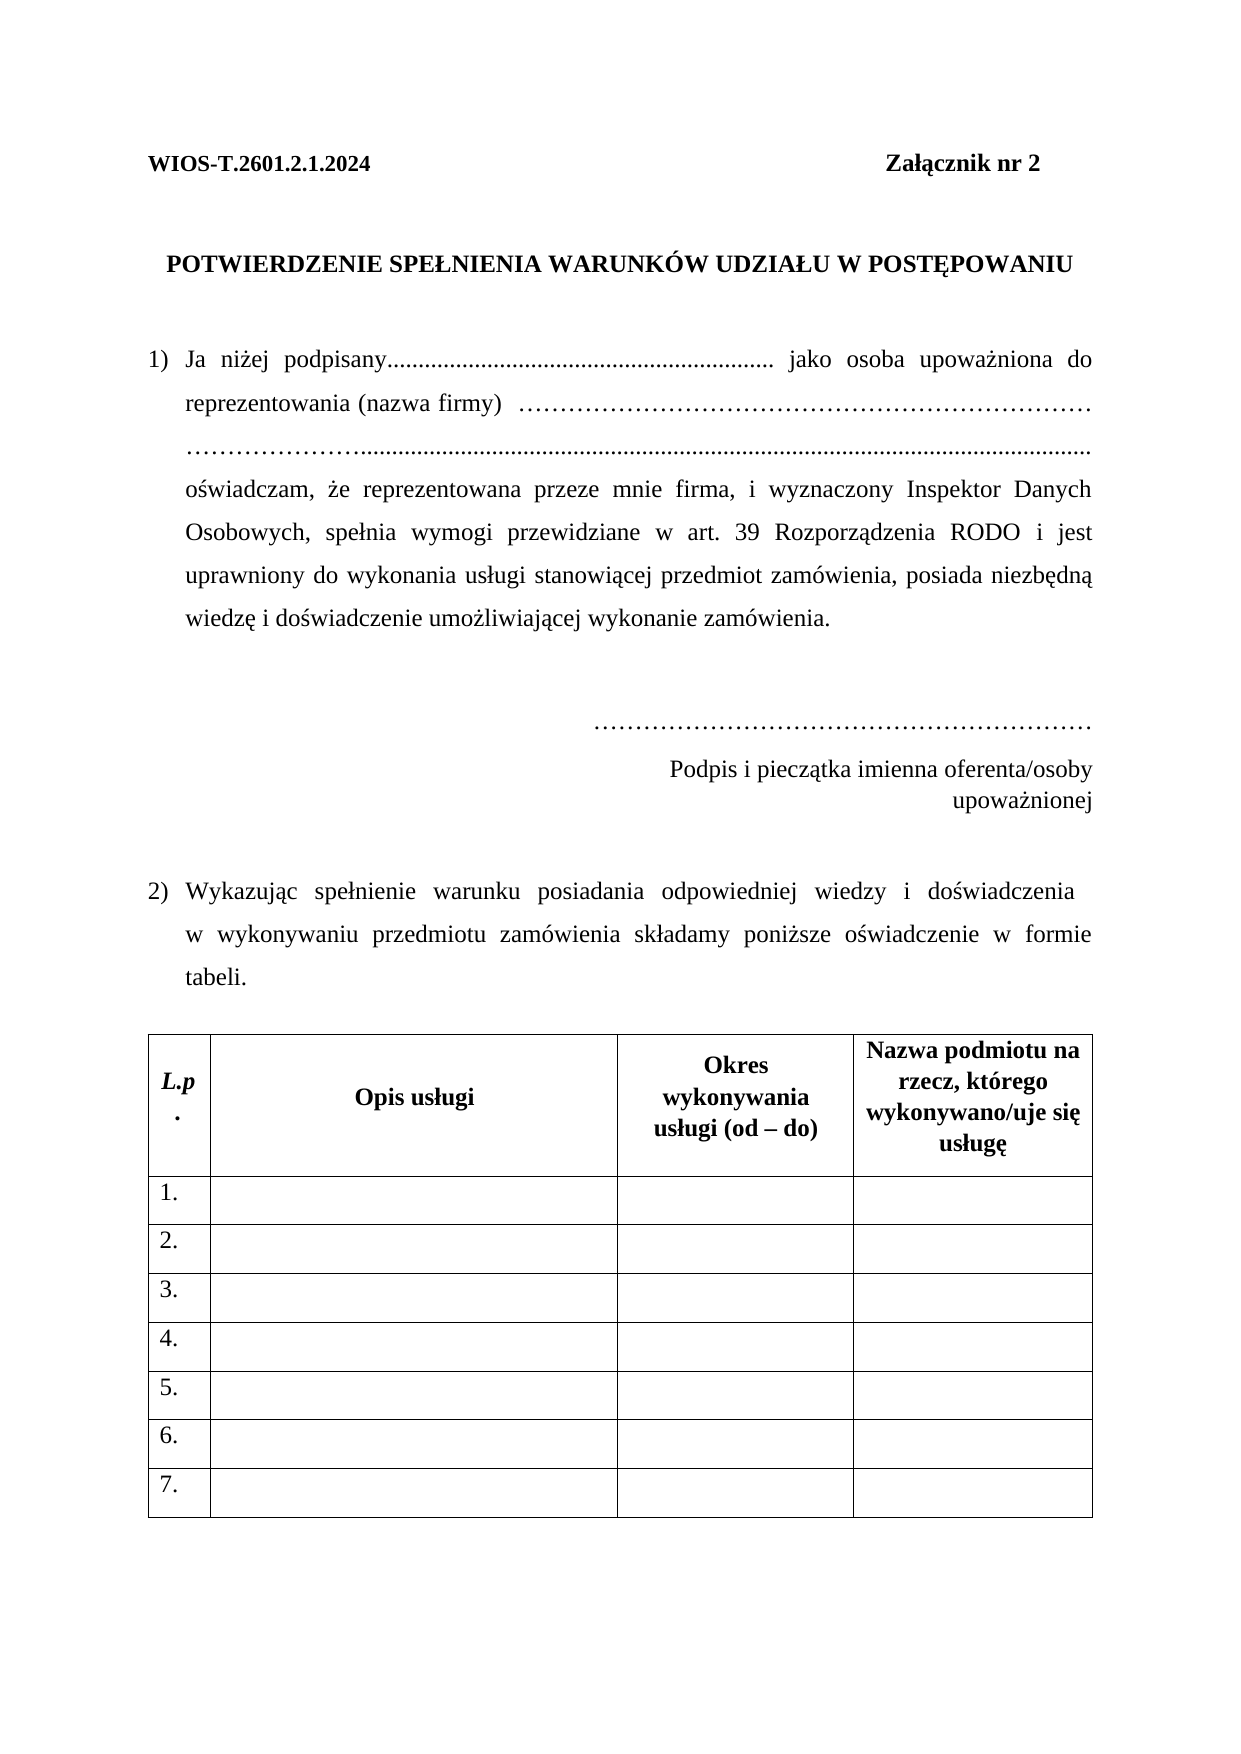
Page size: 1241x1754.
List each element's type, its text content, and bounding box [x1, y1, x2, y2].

text oświadczam, że reprezentowana przeze mnie firma, i wyznaczony Inspektor Danych Osobowych, spełnia wymogi przewidziane w art. 39 Rozporządzenia RODO i jest uprawniony do wykonania usługi stanowiącej przedmiot zamówienia, posiada niezbędną wiedzę i doświadczenie umożliwiającej wykonanie zamówienia. [185, 474, 1093, 632]
table_cell [211, 1323, 617, 1371]
text POTWIERDZENIE SPEŁNIENIA WARUNKÓW UDZIAŁU W POSTĘPOWANIU [148, 249, 1093, 278]
list Wykazując spełnienie warunku posiadania odpowiedniej wiedzy i doświadczenia w wykonywaniu przedmiotu zamówienia składamy poniższe oświadczenie w formie tabeli. [148, 876, 1093, 991]
table_cell [854, 1323, 1092, 1371]
table_header Okres wykonywania usługi (od – do) [618, 1035, 853, 1176]
table_cell [211, 1469, 617, 1517]
table_cell 1. [149, 1177, 210, 1224]
table_cell 4. [149, 1323, 210, 1371]
table_cell 5. [149, 1372, 210, 1419]
table_cell [211, 1274, 617, 1322]
table_cell [854, 1420, 1092, 1468]
table_cell [618, 1420, 853, 1468]
table_cell [618, 1177, 853, 1224]
table_cell 2. [149, 1225, 210, 1273]
text Podpis i pieczątka imienna oferenta/osoby upoważnionej [148, 754, 1093, 814]
table_cell [854, 1274, 1092, 1322]
table_header L.p. [149, 1035, 210, 1176]
table_cell [618, 1323, 853, 1371]
text WIOS-T.2601.2.1.2024 Załącznik nr 2 [148, 148, 1093, 176]
table_cell [854, 1372, 1092, 1419]
table_cell [618, 1274, 853, 1322]
table_cell [854, 1177, 1092, 1224]
table_cell [618, 1372, 853, 1419]
table_cell [211, 1420, 617, 1468]
table_cell [854, 1469, 1092, 1517]
table_cell 3. [149, 1274, 210, 1322]
table_header Opis usługi [211, 1035, 617, 1176]
table_cell [211, 1177, 617, 1224]
table_cell [618, 1469, 853, 1517]
table_cell 7. [149, 1469, 210, 1517]
text …………………………………………………… [148, 706, 1093, 735]
list Ja niżej podpisany.............................................................. jako osoba upoważniona do reprezentowania (nazwa firmy) …………………………………………………………… …………………..................................................................................................................... [148, 344, 1093, 459]
table_cell [211, 1225, 617, 1273]
table_cell 6. [149, 1420, 210, 1468]
table_cell [854, 1225, 1092, 1273]
table_cell [211, 1372, 617, 1419]
table_cell [618, 1225, 853, 1273]
table_header Nazwa podmiotu na rzecz, którego wykonywano/uje się usługę [854, 1035, 1092, 1176]
